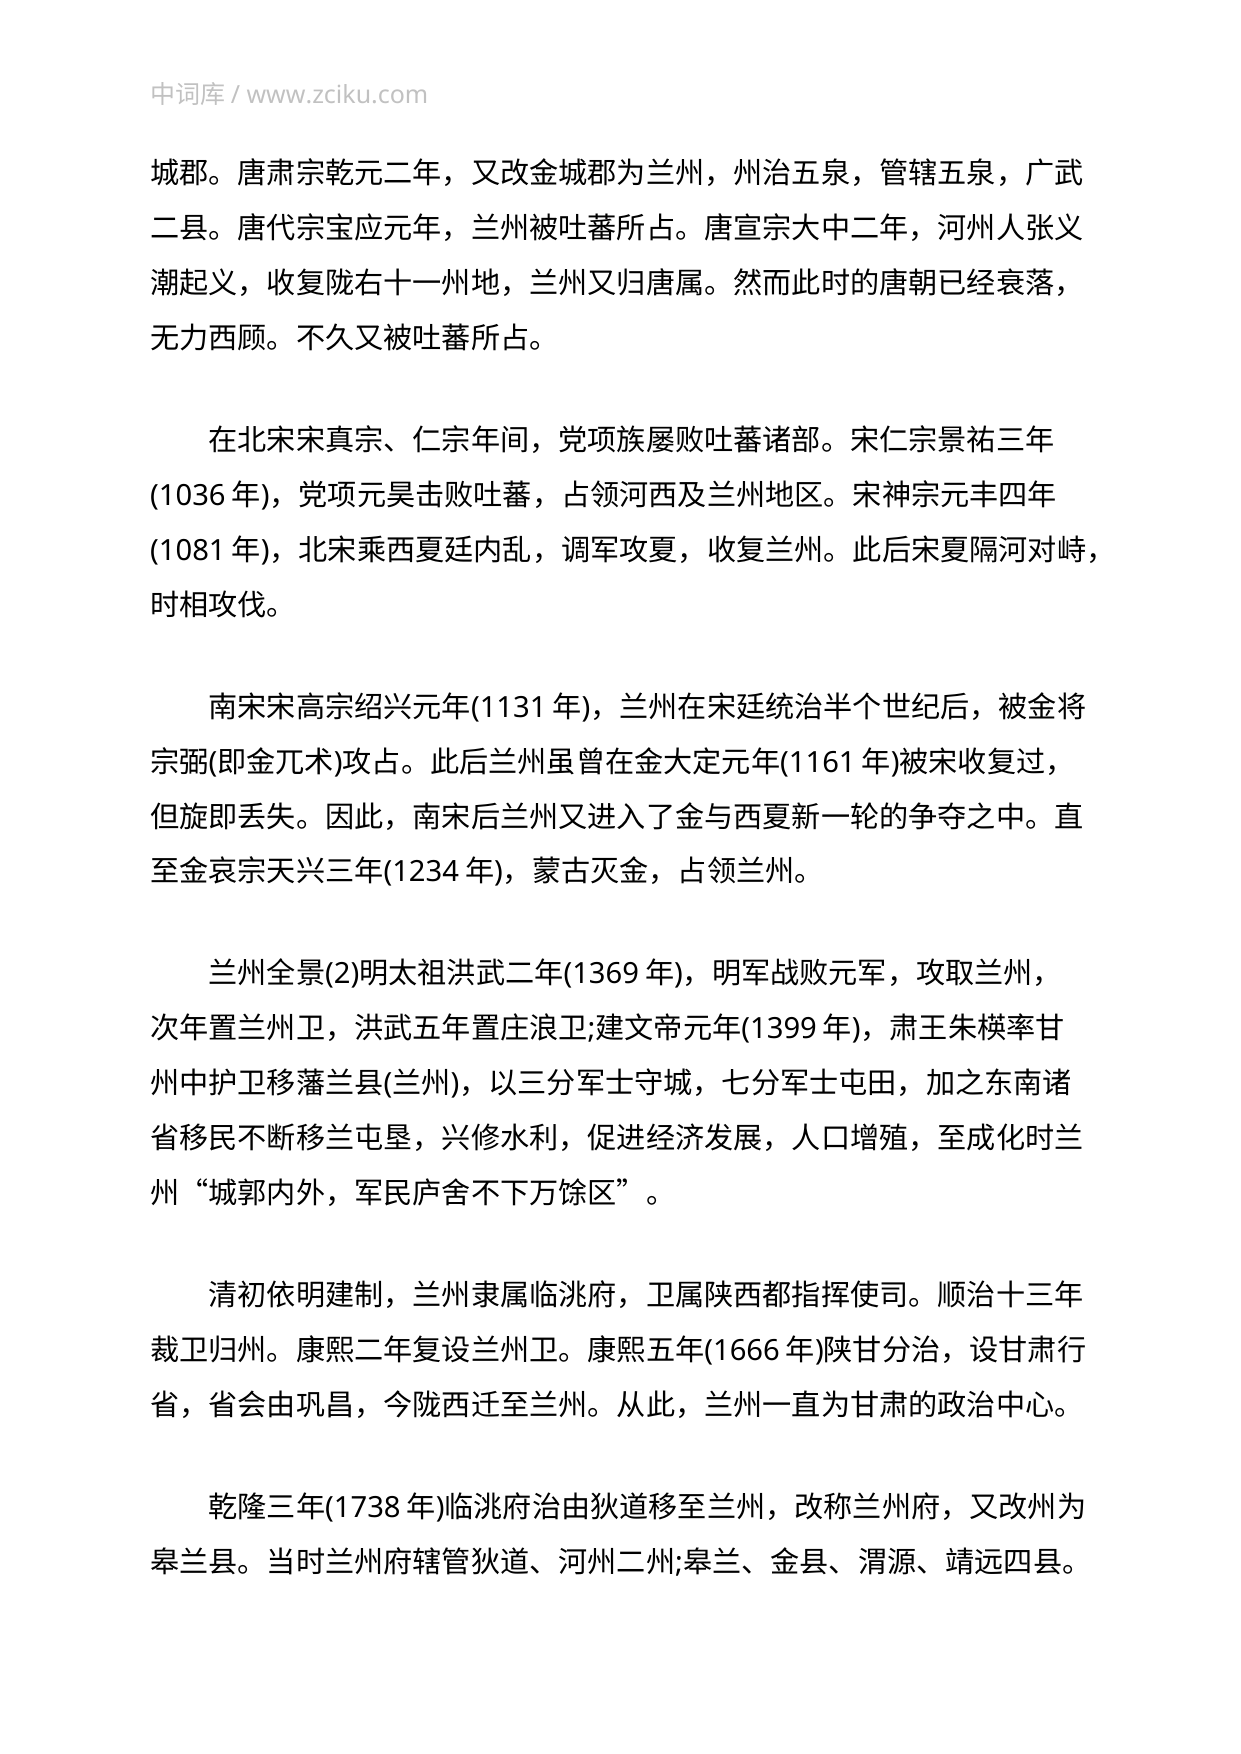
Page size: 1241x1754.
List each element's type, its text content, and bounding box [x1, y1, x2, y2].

text 清初依明建制，兰州隶属临洮府，卫属陕西都指挥使司。顺治十三年裁卫归州。康熙二年复设兰州卫。康熙五年(1666年)陕甘分治，设甘肃行省，省会由巩昌，今陇西迁至兰州。从此，兰州一直为甘肃的政治中心。 [150, 1272, 1090, 1424]
text 在北宋宋真宗、仁宗年间，党项族屡败吐蕃诸部。宋仁宗景祐三年(1036年)，党项元昊击败吐蕃，占领河西及兰州地区。宋神宗元丰四年(1081年)，北宋乘西夏廷内乱，调军攻夏，收复兰州。此后宋夏隔河对峙，时相攻伐。 [150, 416, 1090, 624]
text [150, 150, 1090, 357]
text 南宋宋高宗绍兴元年(1131年)，兰州在宋廷统治半个世纪后，被金将宗弼(即金兀术)攻占。此后兰州虽曾在金大定元年(1161年)被宋收复过，但旋即丢失。因此，南宋后兰州又进入了金与西夏新一轮的争夺之中。直至金哀宗天兴三年(1234年)，蒙古灭金，占领兰州。 [150, 683, 1090, 890]
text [150, 1483, 1090, 1581]
text 兰州全景(2)明太祖洪武二年(1369年)，明军战败元军，攻取兰州，次年置兰州卫，洪武五年置庄浪卫;建文帝元年(1399年)，肃王朱楧率甘州中护卫移藩兰县(兰州)，以三分军士守城，七分军士屯田，加之东南诸省移民不断移兰屯垦，兴修水利，促进经济发展，人口增殖，至成化时兰州“城郭内外，军民庐舍不下万馀区”。 [150, 950, 1090, 1212]
